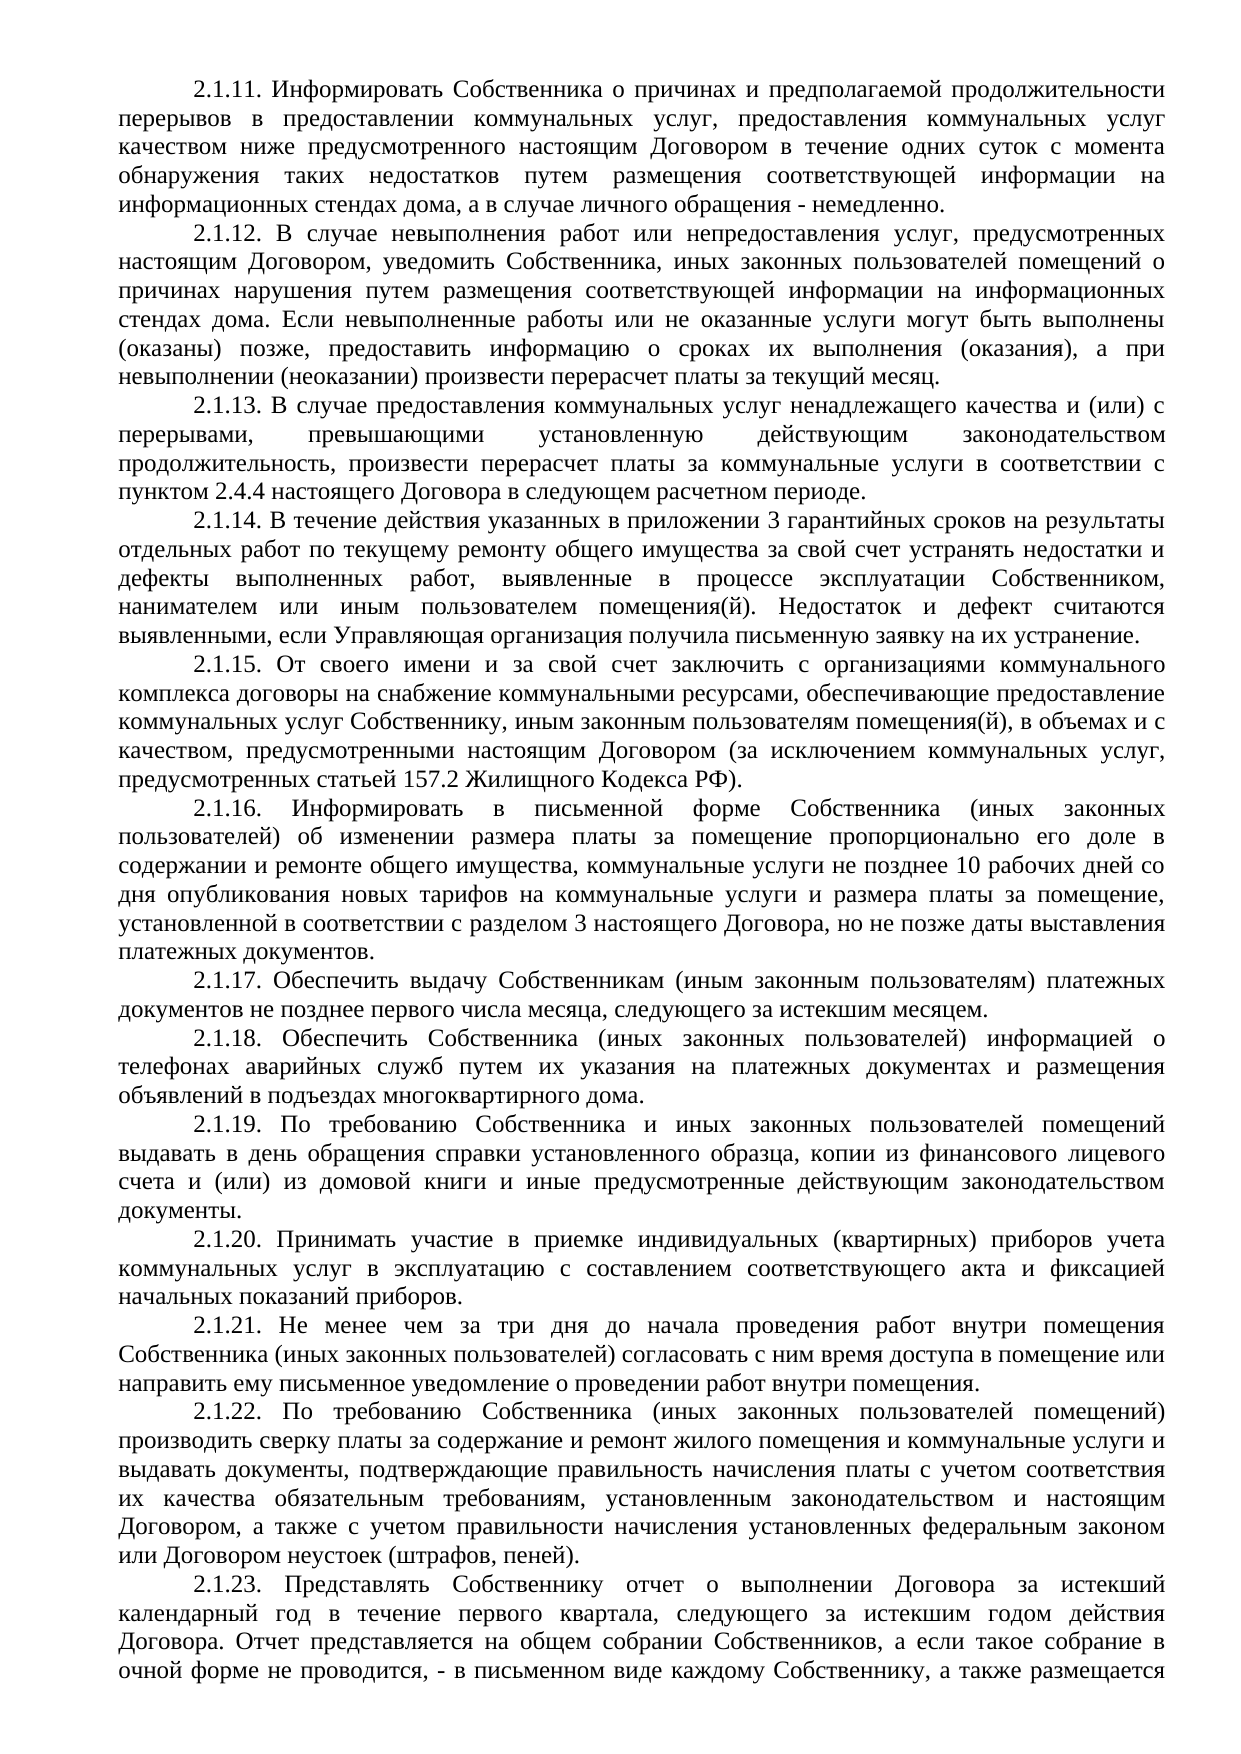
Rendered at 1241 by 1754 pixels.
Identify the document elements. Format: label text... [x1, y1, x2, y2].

text 2.1.22. По требованию Собственника (иных законных пользователей помещений) производить сверку платы за содержание и ремонт жилого помещения и коммунальные услуги и выдавать документы, подтверждающие правильность начисления платы с учетом соответствия их качества обязательным требованиям, установленным законодательством и настоящим Договором, а также с учетом правильности начисления установленных федеральным законом или Договором неустоек (штрафов, пеней). [118, 1396, 1166, 1569]
text 2.1.14. В течение действия указанных в приложении 3 гарантийных сроков на результаты отдельных работ по текущему ремонту общего имущества за свой счет устранять недостатки и дефекты выполненных работ, выявленные в процессе эксплуатации Собственником, нанимателем или иным пользователем помещения(й). Недостаток и дефект считаются выявленными, если Управляющая организация получила письменную заявку на их устранение. [118, 505, 1166, 649]
text 2.1.20. Принимать участие в приемке индивидуальных (квартирных) приборов учета коммунальных услуг в эксплуатацию с составлением соответствующего акта и фиксацией начальных показаний приборов. [118, 1224, 1166, 1310]
text 2.1.16. Информировать в письменной форме Собственника (иных законных пользователей) об изменении размера платы за помещение пропорционально его доле в содержании и ремонте общего имущества, коммунальные услуги не позднее 10 рабочих дней со дня опубликования новых тарифов на коммунальные услуги и размера платы за помещение, установленной в соответствии с разделом 3 настоящего Договора, но не позже даты выставления платежных документов. [118, 793, 1166, 965]
text 2.1.15. От своего имени и за свой счет заключить с организациями коммунального комплекса договоры на снабжение коммунальными ресурсами, обеспечивающие предоставление коммунальных услуг Собственнику, иным законным пользователям помещения(й), в объемах и с качеством, предусмотренными настоящим Договором (за исключением коммунальных услуг, предусмотренных статьей 157.2 Жилищного Кодекса РФ). [118, 649, 1166, 793]
text 2.1.19. По требованию Собственника и иных законных пользователей помещений выдавать в день обращения справки установленного образца, копии из финансового лицевого счета и (или) из домовой книги и иные предусмотренные действующим законодательством документы. [118, 1109, 1166, 1224]
text 2.1.17. Обеспечить выдачу Собственникам (иным законным пользователям) платежных документов не позднее первого числа месяца, следующего за истекшим месяцем. [118, 965, 1166, 1023]
text 2.1.21. Не менее чем за три дня до начала проведения работ внутри помещения Собственника (иных законных пользователей) согласовать с ним время доступа в помещение или направить ему письменное уведомление о проведении работ внутри помещения. [118, 1310, 1166, 1396]
text 2.1.11. Информировать Собственника о причинах и предполагаемой продолжительности перерывов в предоставлении коммунальных услуг, предоставления коммунальных услуг качеством ниже предусмотренного настоящим Договором в течение одних суток с момента обнаружения таких недостатков путем размещения соответствующей информации на информационных стендах дома, а в случае личного обращения - немедленно. [118, 74, 1166, 218]
text 2.1.13. В случае предоставления коммунальных услуг ненадлежащего качества и (или) с перерывами, превышающими установленную действующим законодательством продолжительность, произвести перерасчет платы за коммунальные услуги в соответствии с пунктом 2.4.4 настоящего Договора в следующем расчетном периоде. [118, 390, 1166, 505]
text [118, 1569, 1166, 1684]
text 2.1.18. Обеспечить Собственника (иных законных пользователей) информацией о телефонах аварийных служб путем их указания на платежных документах и размещения объявлений в подъездах многоквартирного дома. [118, 1023, 1166, 1109]
text 2.1.12. В случае невыполнения работ или непредоставления услуг, предусмотренных настоящим Договором, уведомить Собственника, иных законных пользователей помещений о причинах нарушения путем размещения соответствующей информации на информационных стендах дома. Если невыполненные работы или не оказанные услуги могут быть выполнены (оказаны) позже, предоставить информацию о сроках их выполнения (оказания), а при невыполнении (неоказании) произвести перерасчет платы за текущий месяц. [118, 218, 1166, 390]
